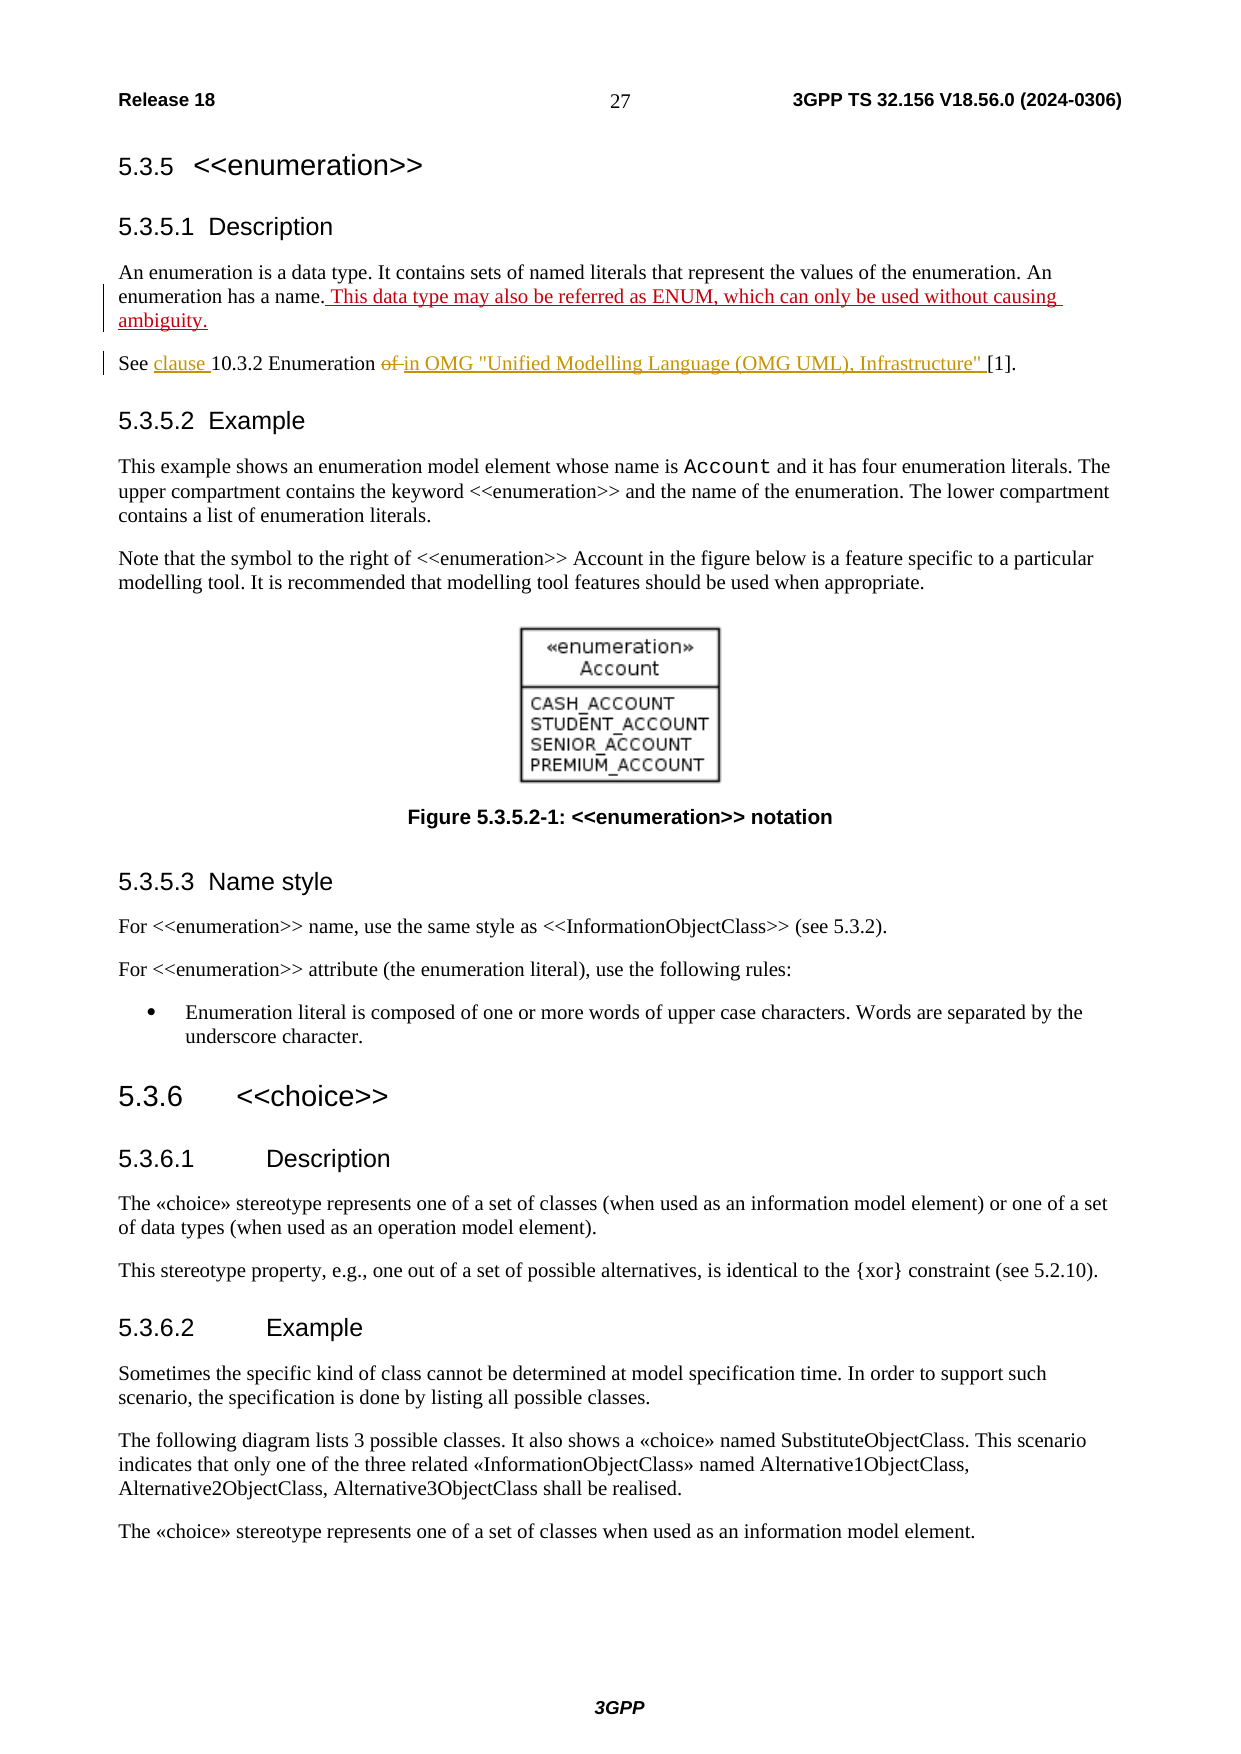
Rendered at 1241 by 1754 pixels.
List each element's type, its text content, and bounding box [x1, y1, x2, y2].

subtitle 5.3.6.2 Example [118, 1313, 1122, 1342]
text This stereotype property, e.g., one out of a set of possible alternatives, is identical to the {xor} constraint (see 5.2.10). [118, 1258, 1122, 1282]
text  Enumeration literal is composed of one or more words of upper case characters. Words are separated by the underscore character. [148, 999, 1122, 1048]
picture [513, 619, 728, 787]
subtitle 5.3.5.3 Name style [118, 866, 1122, 895]
subtitle 5.3.5.2 Example [118, 406, 1122, 435]
text Figure 5.3.5.2-1: <<enumeration>> notation [118, 805, 1122, 829]
text For <<enumeration>> attribute (the enumeration literal), use the following rules: [118, 957, 1122, 981]
text The «choice» stereotype represents one of a set of classes when used as an information model element. [118, 1519, 1122, 1543]
text The following diagram lists 3 possible classes. It also shows a «choice» named SubstituteObjectClass. This scenario indicates that only one of the three related «InformationObjectClass» named Alternative1ObjectClass, Alternative2ObjectClass, Alternative3ObjectClass shall be realised. [118, 1428, 1122, 1500]
text An enumeration is a data type. It contains sets of named literals that represent the values of the enumeration. An enumeration has a name. [118, 260, 1122, 332]
subtitle 5.3.6 <<choice>> [118, 1079, 1122, 1112]
text This example shows an enumeration model element whose name is Account and it has four enumeration literals. The upper compartment contains the keyword <<enumeration>> and the name of the enumeration. The lower compartment contains a list of enumeration literals. [118, 453, 1122, 527]
text The «choice» stereotype represents one of a set of classes (when used as an information model element) or one of a set of data types (when used as an operation model element). [118, 1191, 1122, 1239]
subtitle 5.3.5 <<enumeration>> [118, 147, 1122, 181]
subtitle 5.3.6.1 Description [118, 1144, 1122, 1172]
text For <<enumeration>> name, use the same style as <<InformationObjectClass>> (see 5.3.2). [118, 914, 1122, 938]
text Sometimes the specific kind of class cannot be determined at model specification time. In order to support such scenario, the specification is done by listing all possible classes. [118, 1361, 1122, 1409]
subtitle 5.3.5.1 Description [118, 212, 1122, 241]
text Note that the symbol to the right of <<enumeration>> Account in the figure below is a feature specific to a particular modelling tool. It is recommended that modelling tool features should be used when appropriate. [118, 546, 1122, 594]
text See 10.3.2 Enumeration [1]. [118, 351, 1122, 375]
